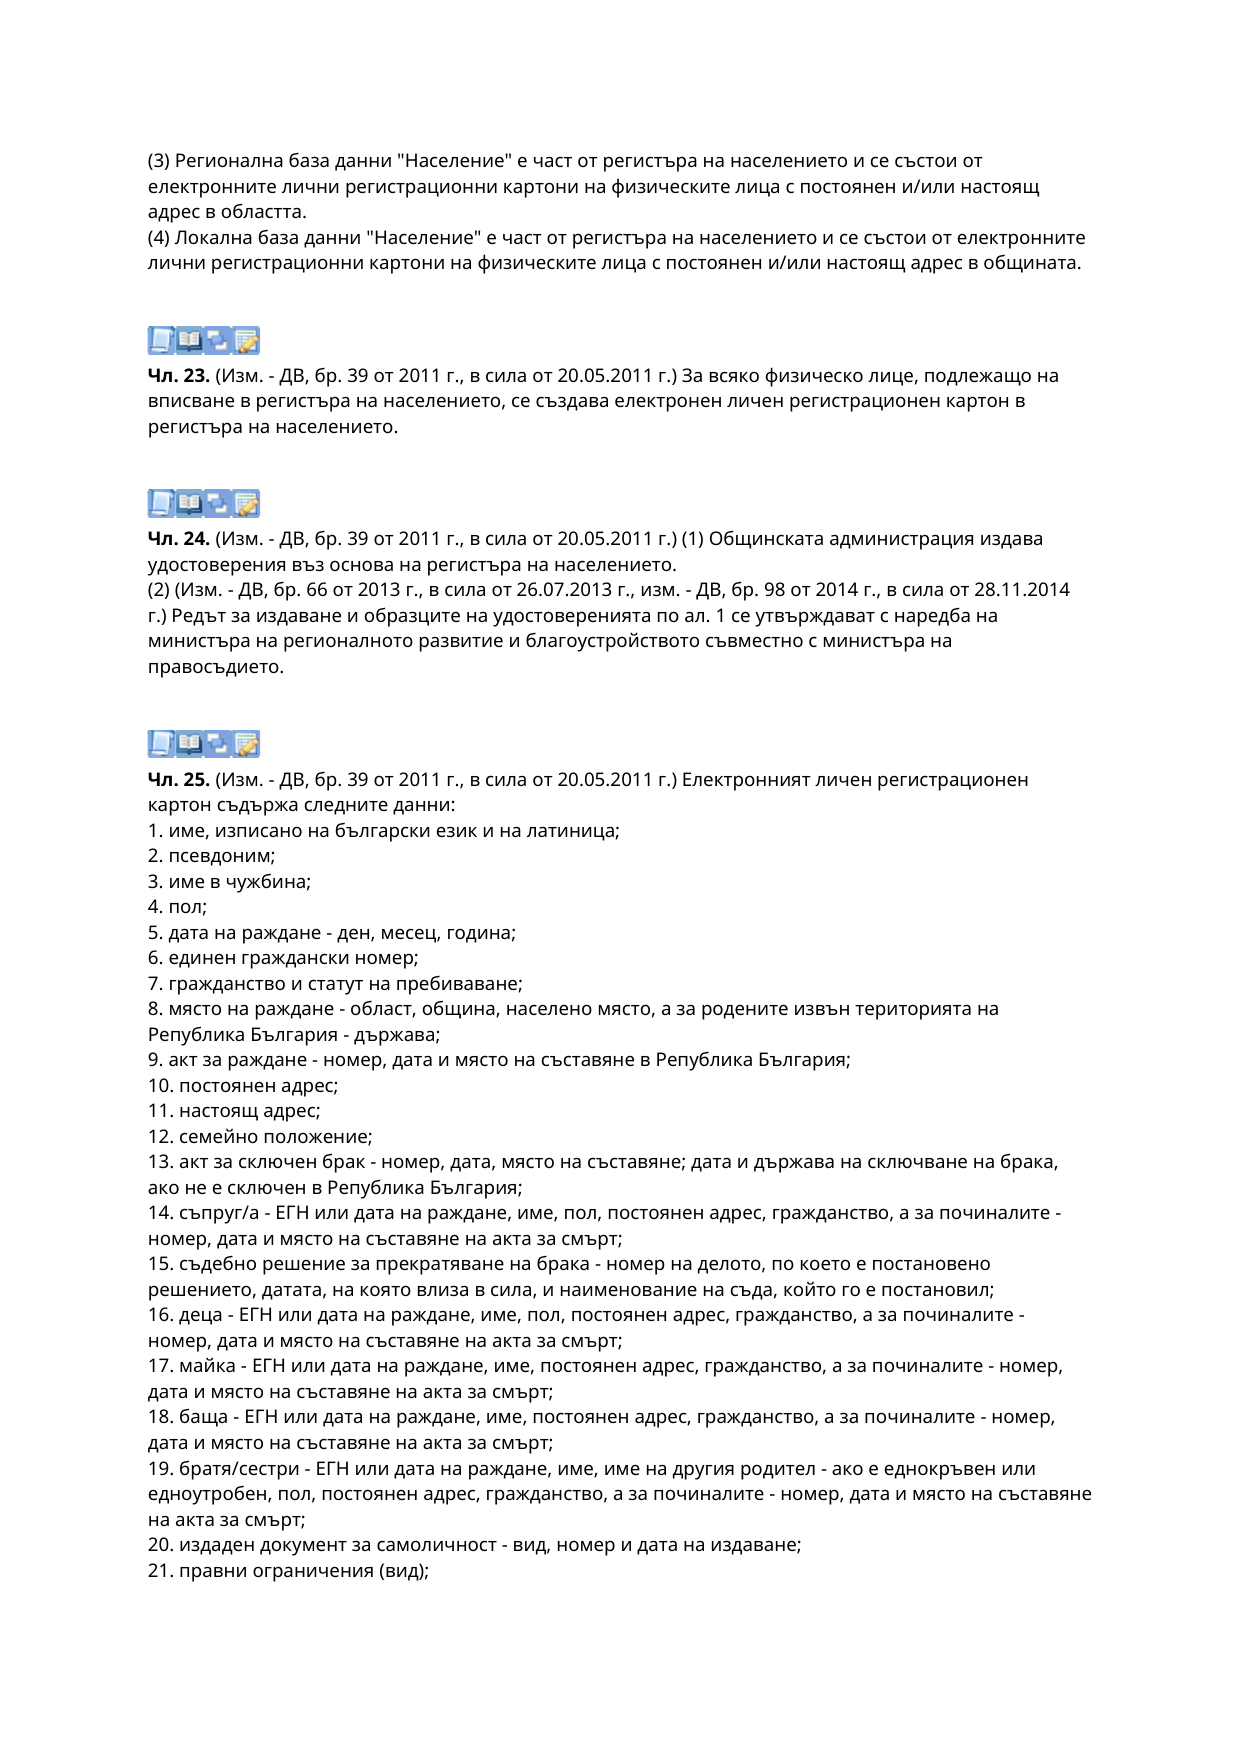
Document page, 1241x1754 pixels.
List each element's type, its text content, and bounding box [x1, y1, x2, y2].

text (4) Локална база данни "Население" е част от регистъра на населението и се състои от електронните лични регистрационни картони на физическите лица с постоянен и/или настоящ адрес в общината. [148, 224, 1093, 275]
text 16. деца - ЕГН или дата на раждане, име, пол, постоянен адрес, гражданство, а за починалите - номер, дата и място на съставяне на акта за смърт; [148, 1302, 1093, 1353]
picture [147, 730, 261, 758]
text 21. правни ограничения (вид); [148, 1557, 1093, 1582]
text 12. семейно положение; [148, 1123, 1093, 1149]
text 3. име в чужбина; [148, 868, 1093, 893]
text 19. братя/сестри - ЕГН или дата на раждане, име, име на другия родител - ако е еднокръвен или едноутробен, пол, постоянен адрес, гражданство, а за починалите - номер, дата и място на съставяне на акта за смърт; [148, 1455, 1093, 1531]
text 10. постоянен адрес; [148, 1072, 1093, 1098]
text Чл. 25. (Изм. - ДВ, бр. 39 от 2011 г., в сила от 20.05.2011 г.) Електронният личен регистрационен картон съдържа следните данни: [148, 766, 1093, 817]
text 20. издаден документ за самоличност - вид, номер и дата на издаване; [148, 1531, 1093, 1557]
text (3) Регионална база данни "Население" е част от регистъра на населението и се състои от електронните лични регистрационни картони на физическите лица с постоянен и/или настоящ адрес в областта. [148, 148, 1093, 224]
text Чл. 24. (Изм. - ДВ, бр. 39 от 2011 г., в сила от 20.05.2011 г.) (1) Общинската администрация издава удостоверения въз основа на регистъра на населението. [148, 526, 1093, 577]
text 5. дата на раждане - ден, месец, година; [148, 919, 1093, 944]
text 17. майка - ЕГН или дата на раждане, име, постоянен адрес, гражданство, а за починалите - номер, дата и място на съставяне на акта за смърт; [148, 1353, 1093, 1404]
text 15. съдебно решение за прекратяване на брака - номер на делото, по което е постановено решението, датата, на която влиза в сила, и наименование на съда, който го е постановил; [148, 1251, 1093, 1302]
picture [147, 489, 261, 518]
text 7. гражданство и статут на пребиваване; [148, 970, 1093, 996]
text 9. акт за раждане - номер, дата и място на съставяне в Република България; [148, 1047, 1093, 1072]
text 11. настоящ адрес; [148, 1098, 1093, 1123]
text (2) (Изм. - ДВ, бр. 66 от 2013 г., в сила от 26.07.2013 г., изм. - ДВ, бр. 98 от 2014 г., в сила от 28.11.2014 г.) Редът за издаване и образците на удостоверенията по ал. 1 се утвърждават с наредба на министъра на регионалното развитие и благоустройството съвместно с министъра на правосъдието. [148, 577, 1093, 679]
text Чл. 23. (Изм. - ДВ, бр. 39 от 2011 г., в сила от 20.05.2011 г.) За всяко физическо лице, подлежащо на вписване в регистъра на населението, се създава електронен личен регистрационен картон в регистъра на населението. [148, 362, 1093, 439]
text 4. пол; [148, 893, 1093, 919]
text 14. съпруг/а - ЕГН или дата на раждане, име, пол, постоянен адрес, гражданство, а за починалите - номер, дата и място на съставяне на акта за смърт; [148, 1200, 1093, 1251]
text 6. единен граждански номер; [148, 944, 1093, 970]
text 8. място на раждане - област, община, населено място, а за родените извън територията на Република България - държава; [148, 996, 1093, 1047]
text 2. псевдоним; [148, 842, 1093, 868]
text 18. баща - ЕГН или дата на раждане, име, постоянен адрес, гражданство, а за починалите - номер, дата и място на съставяне на акта за смърт; [148, 1404, 1093, 1455]
text 1. име, изписано на български език и на латиница; [148, 817, 1093, 842]
text 13. акт за сключен брак - номер, дата, място на съставяне; дата и държава на сключване на брака, ако не е сключен в Република България; [148, 1149, 1093, 1200]
picture [147, 326, 261, 355]
